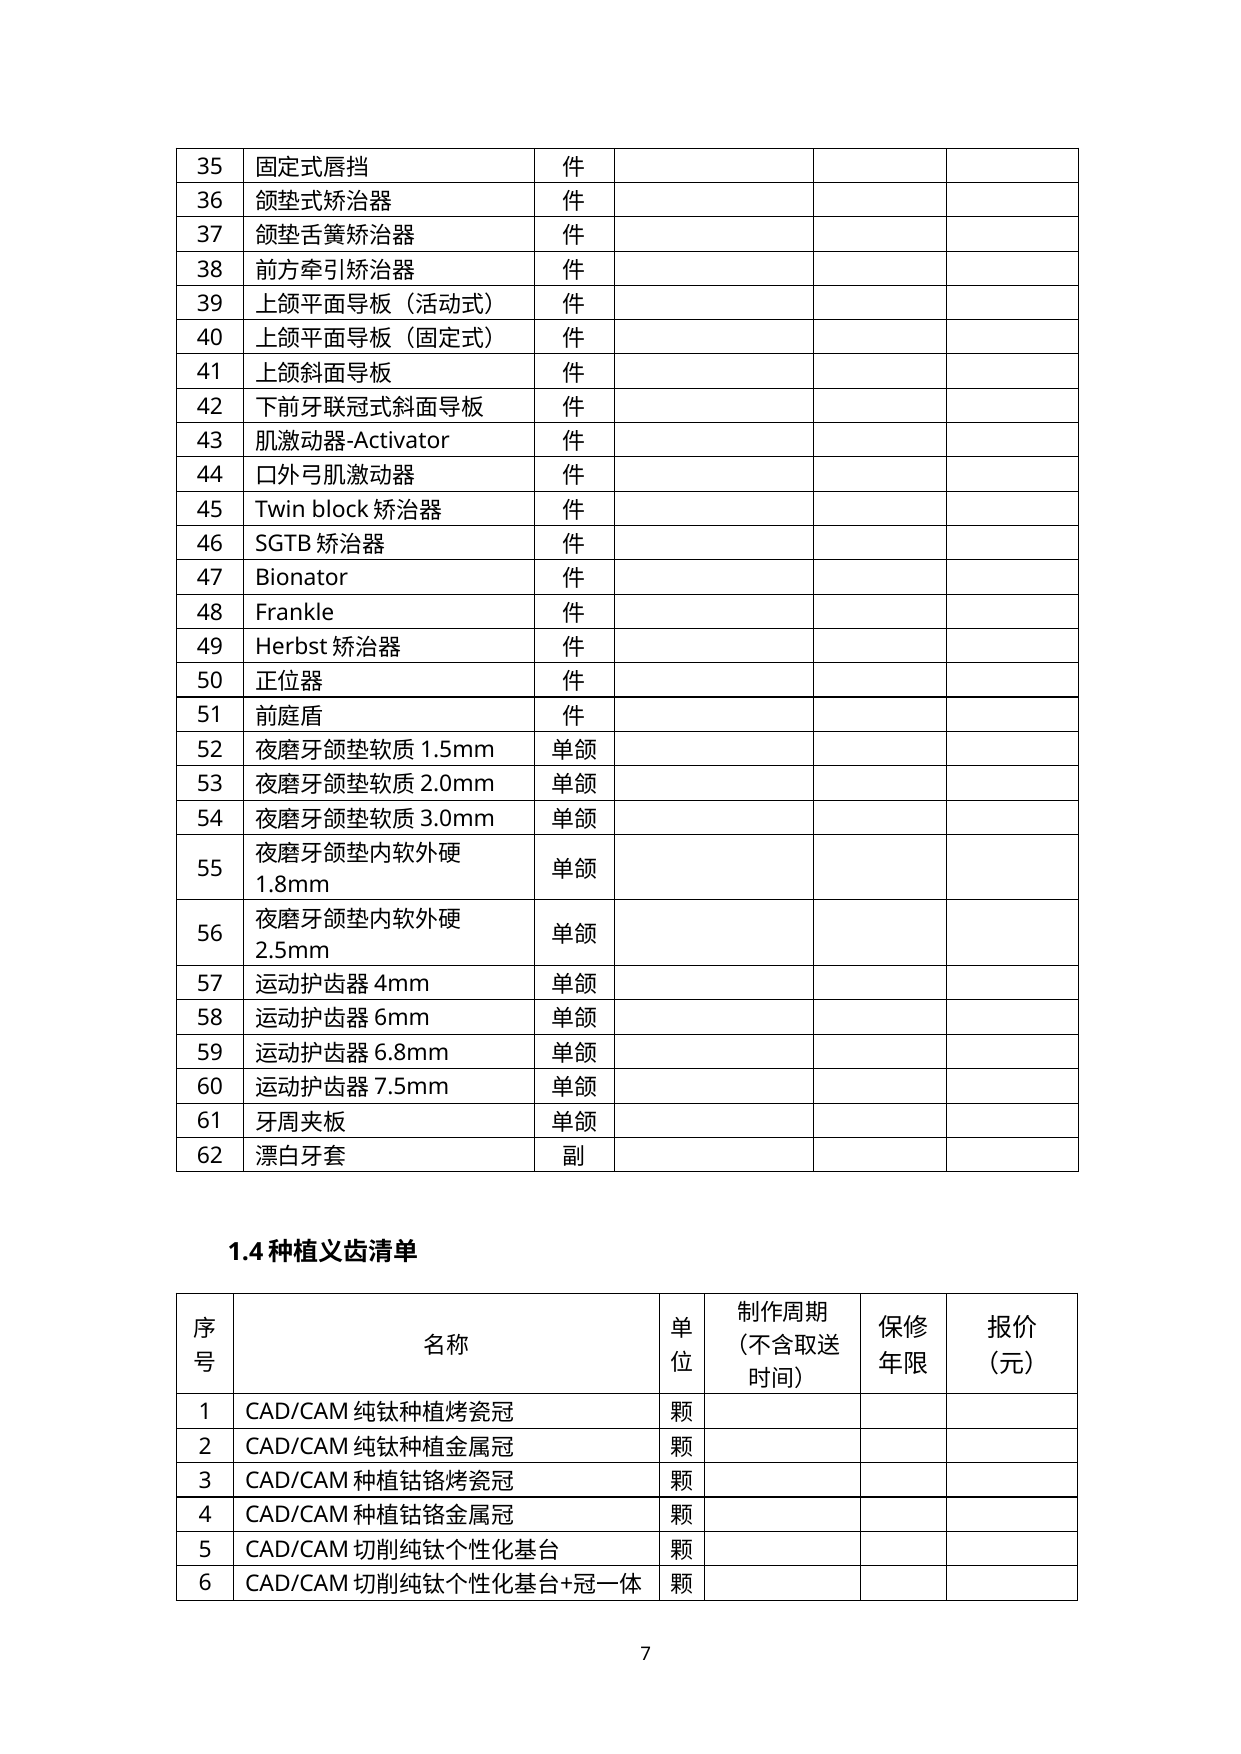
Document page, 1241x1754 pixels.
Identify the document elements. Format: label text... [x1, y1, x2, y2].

table_cell [814, 766, 946, 799]
table_cell 件 [535, 423, 614, 456]
table_cell [814, 492, 946, 525]
table_cell 上颌平面导板（固定式） [244, 320, 534, 353]
table_cell 3 [177, 1463, 233, 1496]
table_cell SGTB矫治器 [244, 526, 534, 559]
table_cell CAD/CAM种植钴铬烤瓷冠 [234, 1463, 659, 1496]
table_cell 前庭盾 [244, 698, 534, 731]
table_cell [615, 183, 813, 216]
table_cell 49 [177, 629, 243, 662]
table_cell 4 [177, 1498, 233, 1531]
table_cell [814, 423, 946, 456]
table_cell 55 [177, 835, 243, 899]
table_cell [947, 900, 1078, 965]
table_cell [615, 629, 813, 662]
table_cell 1 [177, 1394, 233, 1428]
table_header 序号 [177, 1294, 233, 1393]
table_cell 52 [177, 732, 243, 765]
table_cell Herbst矫治器 [244, 629, 534, 662]
table_cell [615, 966, 813, 999]
table_cell [814, 217, 946, 251]
table_cell 44 [177, 457, 243, 491]
table_cell [615, 457, 813, 491]
table_cell 单颌 [535, 1069, 614, 1102]
table_cell 单颌 [535, 801, 614, 834]
table_cell 48 [177, 595, 243, 628]
table_cell [814, 389, 946, 422]
table_cell 颌垫式矫治器 [244, 183, 534, 216]
table_cell 件 [535, 663, 614, 696]
table_header 保修年限 [861, 1294, 946, 1393]
table_cell [814, 286, 946, 319]
table_cell [814, 1000, 946, 1034]
table_cell [814, 1104, 946, 1137]
table_cell [814, 629, 946, 662]
table_cell 40 [177, 320, 243, 353]
table_cell 53 [177, 766, 243, 799]
table_cell [615, 900, 813, 965]
table_cell 39 [177, 286, 243, 319]
table_cell 件 [535, 526, 614, 559]
table_cell [615, 286, 813, 319]
table_cell CAD/CAM切削纯钛个性化基台 [234, 1532, 659, 1565]
table_cell [705, 1429, 860, 1462]
table_cell [615, 354, 813, 388]
table_cell [947, 1394, 1077, 1428]
table_cell [861, 1429, 946, 1462]
table_cell 颌垫舌簧矫治器 [244, 217, 534, 251]
table_cell [615, 252, 813, 285]
table_cell 件 [535, 560, 614, 593]
table_cell Twin block矫治器 [244, 492, 534, 525]
table_cell [947, 595, 1078, 628]
table_cell [705, 1394, 860, 1428]
table_cell [947, 183, 1078, 216]
table_cell [947, 1138, 1078, 1171]
table_cell 38 [177, 252, 243, 285]
table_cell [947, 389, 1078, 422]
table_cell 51 [177, 698, 243, 731]
table_cell 夜磨牙颌垫内软外硬1.8mm [244, 835, 534, 899]
table_cell [814, 183, 946, 216]
table_cell [615, 595, 813, 628]
table_cell [615, 766, 813, 799]
table_cell CAD/CAM纯钛种植金属冠 [234, 1429, 659, 1462]
table_cell [814, 1069, 946, 1102]
table_cell 夜磨牙颌垫内软外硬2.5mm [244, 900, 534, 965]
table_cell 夜磨牙颌垫软质3.0mm [244, 801, 534, 834]
table_cell [861, 1463, 946, 1496]
table_cell 59 [177, 1035, 243, 1068]
table_cell [947, 698, 1078, 731]
table_cell 件 [535, 698, 614, 731]
table_header 制作周期 （不含取送时间） [705, 1294, 860, 1393]
table_cell [947, 526, 1078, 559]
table_cell [947, 320, 1078, 353]
table_cell [814, 732, 946, 765]
table_cell [705, 1566, 860, 1599]
table_cell 46 [177, 526, 243, 559]
table_header 名称 [234, 1294, 659, 1393]
table_cell [615, 320, 813, 353]
table_cell 件 [535, 354, 614, 388]
table_cell 47 [177, 560, 243, 593]
table_cell [947, 252, 1078, 285]
table_cell 件 [535, 492, 614, 525]
table_cell 件 [535, 217, 614, 251]
table_cell [947, 217, 1078, 251]
table_cell [814, 698, 946, 731]
table_cell 6 [177, 1566, 233, 1599]
table_cell 单颌 [535, 900, 614, 965]
table_cell [947, 423, 1078, 456]
table_cell 60 [177, 1069, 243, 1102]
table_cell 单颌 [535, 1035, 614, 1068]
table_cell 件 [535, 320, 614, 353]
table_cell [615, 423, 813, 456]
table_cell 56 [177, 900, 243, 965]
table_cell 5 [177, 1532, 233, 1565]
table_cell 43 [177, 423, 243, 456]
table_cell 45 [177, 492, 243, 525]
table_cell 件 [535, 149, 614, 182]
table_cell 夜磨牙颌垫软质1.5mm [244, 732, 534, 765]
table_cell [861, 1394, 946, 1428]
table_cell 颗 [660, 1532, 704, 1565]
table_cell 颗 [660, 1394, 704, 1428]
table_cell [947, 149, 1078, 182]
table_cell 前方牵引矫治器 [244, 252, 534, 285]
table_cell 下前牙联冠式斜面导板 [244, 389, 534, 422]
table_cell [861, 1566, 946, 1599]
table_cell 62 [177, 1138, 243, 1171]
table_cell 36 [177, 183, 243, 216]
table_cell [814, 457, 946, 491]
table_cell [814, 966, 946, 999]
table_cell Bionator [244, 560, 534, 593]
table_cell 35 [177, 149, 243, 182]
table_cell 41 [177, 354, 243, 388]
table_cell [861, 1498, 946, 1531]
table_cell 2 [177, 1429, 233, 1462]
table_cell 单颌 [535, 766, 614, 799]
table_cell 37 [177, 217, 243, 251]
table_cell 运动护齿器6.8mm [244, 1035, 534, 1068]
table_cell 件 [535, 629, 614, 662]
table_cell [615, 732, 813, 765]
table_cell [615, 149, 813, 182]
list 1.4种植义齿清单 [177, 1231, 1122, 1267]
table_cell 运动护齿器7.5mm [244, 1069, 534, 1102]
table_cell [814, 354, 946, 388]
table_cell [947, 1429, 1077, 1462]
table_header 报价（元） [947, 1294, 1077, 1393]
table_cell 件 [535, 389, 614, 422]
table_cell 件 [535, 286, 614, 319]
table_cell 漂白牙套 [244, 1138, 534, 1171]
table_cell 正位器 [244, 663, 534, 696]
table_cell [814, 252, 946, 285]
table_cell 颗 [660, 1463, 704, 1496]
table_cell 件 [535, 183, 614, 216]
table_cell [947, 835, 1078, 899]
table_cell 单颌 [535, 966, 614, 999]
table_cell [947, 1104, 1078, 1137]
table_cell 肌激动器-Activator [244, 423, 534, 456]
table_cell 件 [535, 252, 614, 285]
table_cell [615, 526, 813, 559]
table_cell [615, 835, 813, 899]
table_cell [947, 1498, 1077, 1531]
table_cell [615, 1069, 813, 1102]
table_cell 颗 [660, 1498, 704, 1531]
table_cell [947, 286, 1078, 319]
table_cell [947, 966, 1078, 999]
table_cell [615, 698, 813, 731]
table_header 单位 [660, 1294, 704, 1393]
table_cell 61 [177, 1104, 243, 1137]
table_cell 单颌 [535, 835, 614, 899]
table_cell 单颌 [535, 1000, 614, 1034]
table_cell [615, 389, 813, 422]
table_cell [615, 1104, 813, 1137]
table_cell 颗 [660, 1566, 704, 1599]
table_cell 夜磨牙颌垫软质2.0mm [244, 766, 534, 799]
table_cell [947, 663, 1078, 696]
table_cell [705, 1498, 860, 1531]
table_cell [947, 1532, 1077, 1565]
table_cell [814, 595, 946, 628]
table_cell [947, 560, 1078, 593]
table_cell 运动护齿器4mm [244, 966, 534, 999]
table_cell [814, 526, 946, 559]
table_cell 口外弓肌激动器 [244, 457, 534, 491]
table_cell [814, 149, 946, 182]
table_cell 件 [535, 595, 614, 628]
table_cell 运动护齿器6mm [244, 1000, 534, 1034]
table_cell [705, 1532, 860, 1565]
table_cell 单颌 [535, 1104, 614, 1137]
table_cell 牙周夹板 [244, 1104, 534, 1137]
table_cell [947, 1463, 1077, 1496]
table_cell [947, 1000, 1078, 1034]
table_cell CAD/CAM种植钴铬金属冠 [234, 1498, 659, 1531]
table_cell [814, 1035, 946, 1068]
table_cell [947, 1566, 1077, 1599]
table_cell [615, 1035, 813, 1068]
table_cell [947, 629, 1078, 662]
table_cell [615, 1138, 813, 1171]
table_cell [234, 1566, 659, 1599]
table_cell [947, 1035, 1078, 1068]
table_cell [814, 1138, 946, 1171]
table_cell [615, 492, 813, 525]
table_cell [947, 1069, 1078, 1102]
table_cell 50 [177, 663, 243, 696]
table_cell [814, 835, 946, 899]
table_cell [947, 732, 1078, 765]
table_cell [615, 217, 813, 251]
table_cell [947, 354, 1078, 388]
table_cell [814, 663, 946, 696]
table_cell 57 [177, 966, 243, 999]
table_cell [814, 801, 946, 834]
table_cell [947, 492, 1078, 525]
table_cell [814, 560, 946, 593]
table_cell [615, 663, 813, 696]
table_cell 固定式唇挡 [244, 149, 534, 182]
table_cell [615, 1000, 813, 1034]
table_cell 58 [177, 1000, 243, 1034]
table_cell [814, 320, 946, 353]
table_cell 副 [535, 1138, 614, 1171]
table_cell Frankle [244, 595, 534, 628]
table_cell [814, 900, 946, 965]
table_cell 42 [177, 389, 243, 422]
table_cell 单颌 [535, 732, 614, 765]
table_cell 上颌平面导板（活动式） [244, 286, 534, 319]
table_cell CAD/CAM纯钛种植烤瓷冠 [234, 1394, 659, 1428]
table_cell [615, 560, 813, 593]
table_cell [947, 766, 1078, 799]
table_cell 件 [535, 457, 614, 491]
table_cell [947, 457, 1078, 491]
table_cell 颗 [660, 1429, 704, 1462]
table_cell 54 [177, 801, 243, 834]
table_cell [615, 801, 813, 834]
table_cell [947, 801, 1078, 834]
table_cell [705, 1463, 860, 1496]
table_cell [861, 1532, 946, 1565]
table_cell 上颌斜面导板 [244, 354, 534, 388]
